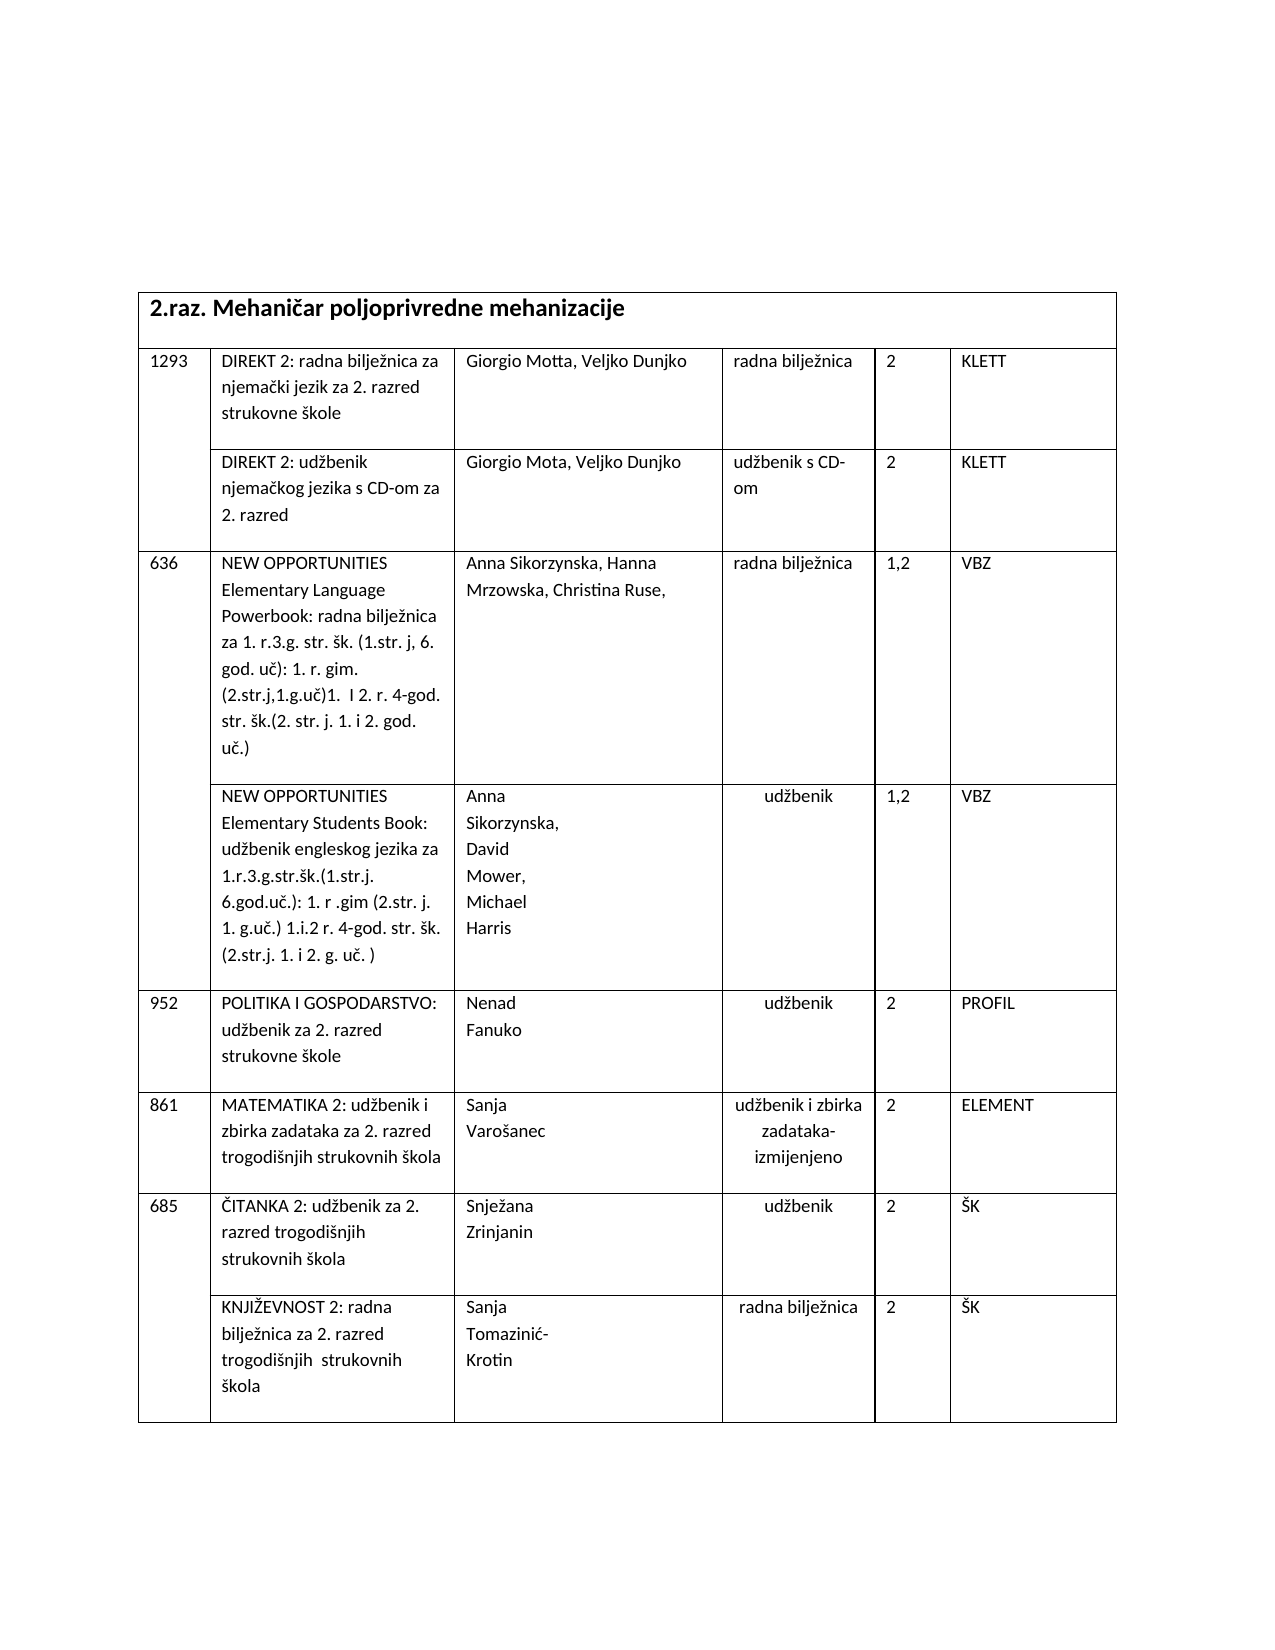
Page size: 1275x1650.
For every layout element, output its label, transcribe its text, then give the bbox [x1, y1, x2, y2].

table_cell 1,2 [876, 552, 950, 784]
table_cell Anna Sikorzynska, Hanna Mrzowska, Christina Ruse, [455, 552, 722, 784]
table_cell radna bilježnica [723, 552, 874, 784]
table_cell Giorgio Motta, Veljko Dunjko [455, 349, 722, 449]
table_cell PROFIL [951, 991, 1116, 1092]
table_cell radna bilježnica [723, 349, 874, 449]
table_cell 636 [139, 552, 210, 990]
table_cell [571, 1296, 722, 1422]
table_cell ČITANKA 2: udžbenik za 2. razred trogodišnjih strukovnih škola [211, 1194, 454, 1294]
table_cell 2 [876, 1194, 950, 1294]
table_cell Snježana Zrinjanin [455, 1194, 571, 1294]
table_cell ŠK [951, 1194, 1116, 1294]
table_cell [571, 1194, 722, 1294]
table_cell [571, 1093, 722, 1193]
table_cell NEW OPPORTUNITIES Elementary Students Book: udžbenik engleskog jezika za 1.r.3.g.str.šk.(1.str.j. 6.god.uč.): 1. r .gim (2.str. j. 1. g.uč.) 1.i.2 r. 4-god. str. šk. (2.str.j. 1. i 2. g. uč. ) [211, 785, 454, 990]
table_cell VBZ [951, 785, 1116, 990]
table_cell [571, 785, 722, 990]
table_cell 2 [876, 1296, 950, 1422]
table_cell 2 [876, 349, 950, 449]
table_cell 2 [876, 1093, 950, 1193]
table_cell udžbenik [723, 1194, 874, 1294]
table_cell Nenad Fanuko [455, 991, 571, 1092]
table_cell POLITIKA I GOSPODARSTVO: udžbenik za 2. razred strukovne škole [211, 991, 454, 1092]
table_cell Anna Sikorzynska, David Mower, Michael Harris [455, 785, 571, 990]
table_cell ŠK [951, 1296, 1116, 1422]
table_header 2.raz. Mehaničar poljoprivredne mehanizacije [139, 293, 1116, 348]
table_cell radna bilježnica [723, 1296, 874, 1422]
table_cell 952 [139, 991, 210, 1092]
table_cell udžbenik i zbirka zadataka-izmijenjeno [723, 1093, 874, 1193]
table_cell Giorgio Mota, Veljko Dunjko [455, 450, 722, 551]
table_cell udžbenik [723, 785, 874, 990]
table_cell udžbenik [723, 991, 874, 1092]
table_cell 861 [139, 1093, 210, 1193]
table_cell 685 [139, 1194, 210, 1422]
table_cell udžbenik s CD-om [723, 450, 874, 551]
table_cell KNJIŽEVNOST 2: radna bilježnica za 2. razred trogodišnjih strukovnih škola [211, 1296, 454, 1422]
table_cell KLETT [951, 349, 1116, 449]
table_cell [571, 991, 722, 1092]
table_cell 1293 [139, 349, 210, 551]
table_cell ELEMENT [951, 1093, 1116, 1193]
table_cell MATEMATIKA 2: udžbenik i zbirka zadataka za 2. razred trogodišnjih strukovnih škola [211, 1093, 454, 1193]
table_cell Sanja Tomazinić- Krotin [455, 1296, 571, 1422]
table_cell 2 [876, 450, 950, 551]
table_cell Sanja Varošanec [455, 1093, 571, 1193]
table_cell NEW OPPORTUNITIES Elementary Language Powerbook: radna bilježnica za 1. r.3.g. str. šk. (1.str. j, 6. god. uč): 1. r. gim. (2.str.j,1.g.uč)1. I 2. r. 4-god. str. šk.(2. str. j. 1. i 2. god. uč.) [211, 552, 454, 784]
table_cell KLETT [951, 450, 1116, 551]
table_cell DIREKT 2: radna bilježnica za njemački jezik za 2. razred strukovne škole [211, 349, 454, 449]
table_cell VBZ [951, 552, 1116, 784]
table_cell 1,2 [876, 785, 950, 990]
table_cell 2 [876, 991, 950, 1092]
table_cell DIREKT 2: udžbenik njemačkog jezika s CD-om za 2. razred [211, 450, 454, 551]
